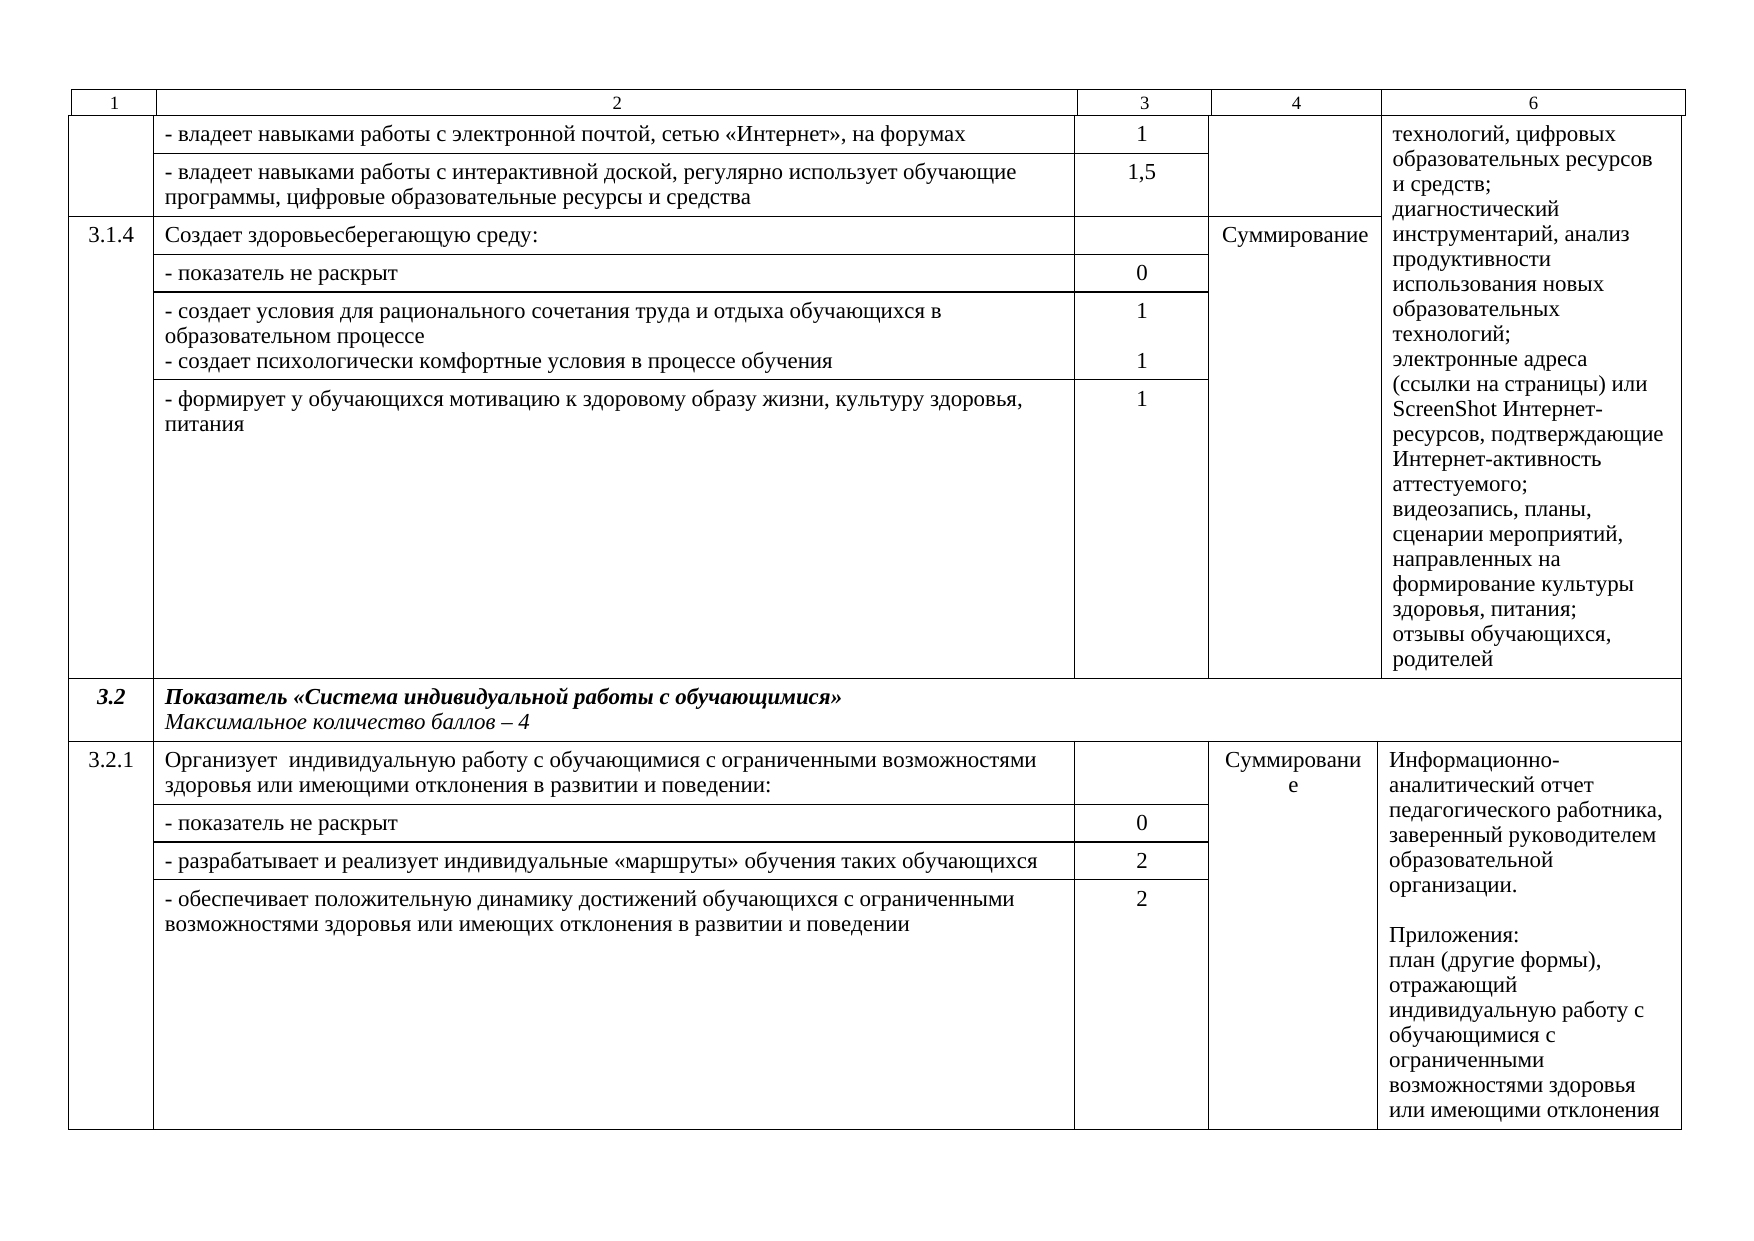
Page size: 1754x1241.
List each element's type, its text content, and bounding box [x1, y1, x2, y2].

table_header 2 [157, 90, 1077, 115]
table_cell - формирует у обучающихся мотивацию к здоровому образу жизни, культуру здоровья, питания [154, 380, 1074, 678]
table_cell - владеет навыками работы с электронной почтой, сетью «Интернет», на форумах [154, 116, 1074, 153]
table_cell 3.2.1 [69, 742, 153, 1128]
table_cell [1075, 217, 1208, 253]
table_cell 1 [1075, 116, 1208, 153]
table_cell - разрабатывает и реализует индивидуальные «маршруты» обучения таких обучающихся [154, 843, 1074, 879]
table_cell 1,5 [1075, 154, 1208, 216]
table_cell 0 [1075, 805, 1208, 841]
table_cell 1 1 [1075, 293, 1208, 379]
table_cell 2 [1075, 880, 1208, 1128]
table_cell Организует индивидуальную работу с обучающимися с ограниченными возможностями здоровья или имеющими отклонения в развитии и поведении: [154, 742, 1074, 803]
table_cell Суммирование [1209, 742, 1377, 1128]
table_cell Информационно-аналитический отчет педагогического работника, заверенный руководителем образовательной организации. Приложения: план (другие формы), отражающий индивидуальную работу с обучающимися с ограниченными возможностями здоровья или имеющими отклонения в развитии и поведении; индивидуальный «маршрут» обучения обучающихся (не менее 2-х); отзывы обучающихся, родителей [1378, 742, 1681, 1128]
table_cell - владеет навыками работы с интерактивной доской, регулярно использует обучающие программы, цифровые образовательные ресурсы и средства [154, 154, 1074, 216]
table_cell 2 [1075, 843, 1208, 879]
table_cell Суммирование [1209, 217, 1381, 678]
table_header 3 [1078, 90, 1211, 115]
table_header 4 [1212, 90, 1381, 115]
table_header 1 [72, 90, 156, 115]
table_cell 0 [1075, 255, 1208, 291]
table_cell - показатель не раскрыт [154, 805, 1074, 841]
table_cell 3.1.4 [69, 217, 153, 678]
table_cell [1075, 742, 1208, 803]
table_cell Показатель «Система индивидуальной работы с обучающимися» Максимальное количество баллов – 4 [154, 679, 1681, 741]
table_cell 3.2 [69, 679, 153, 741]
table_cell - создает условия для рационального сочетания труда и отдыха обучающихся в образовательном процессе - создает психологически комфортные условия в процессе обучения [154, 293, 1074, 379]
table_header 6 [1382, 90, 1685, 115]
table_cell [154, 880, 1074, 1128]
table_cell 1 [1075, 380, 1208, 678]
table_cell - показатель не раскрыт [154, 255, 1074, 291]
table_cell Создает здоровьесберегающую среду: [154, 217, 1074, 253]
